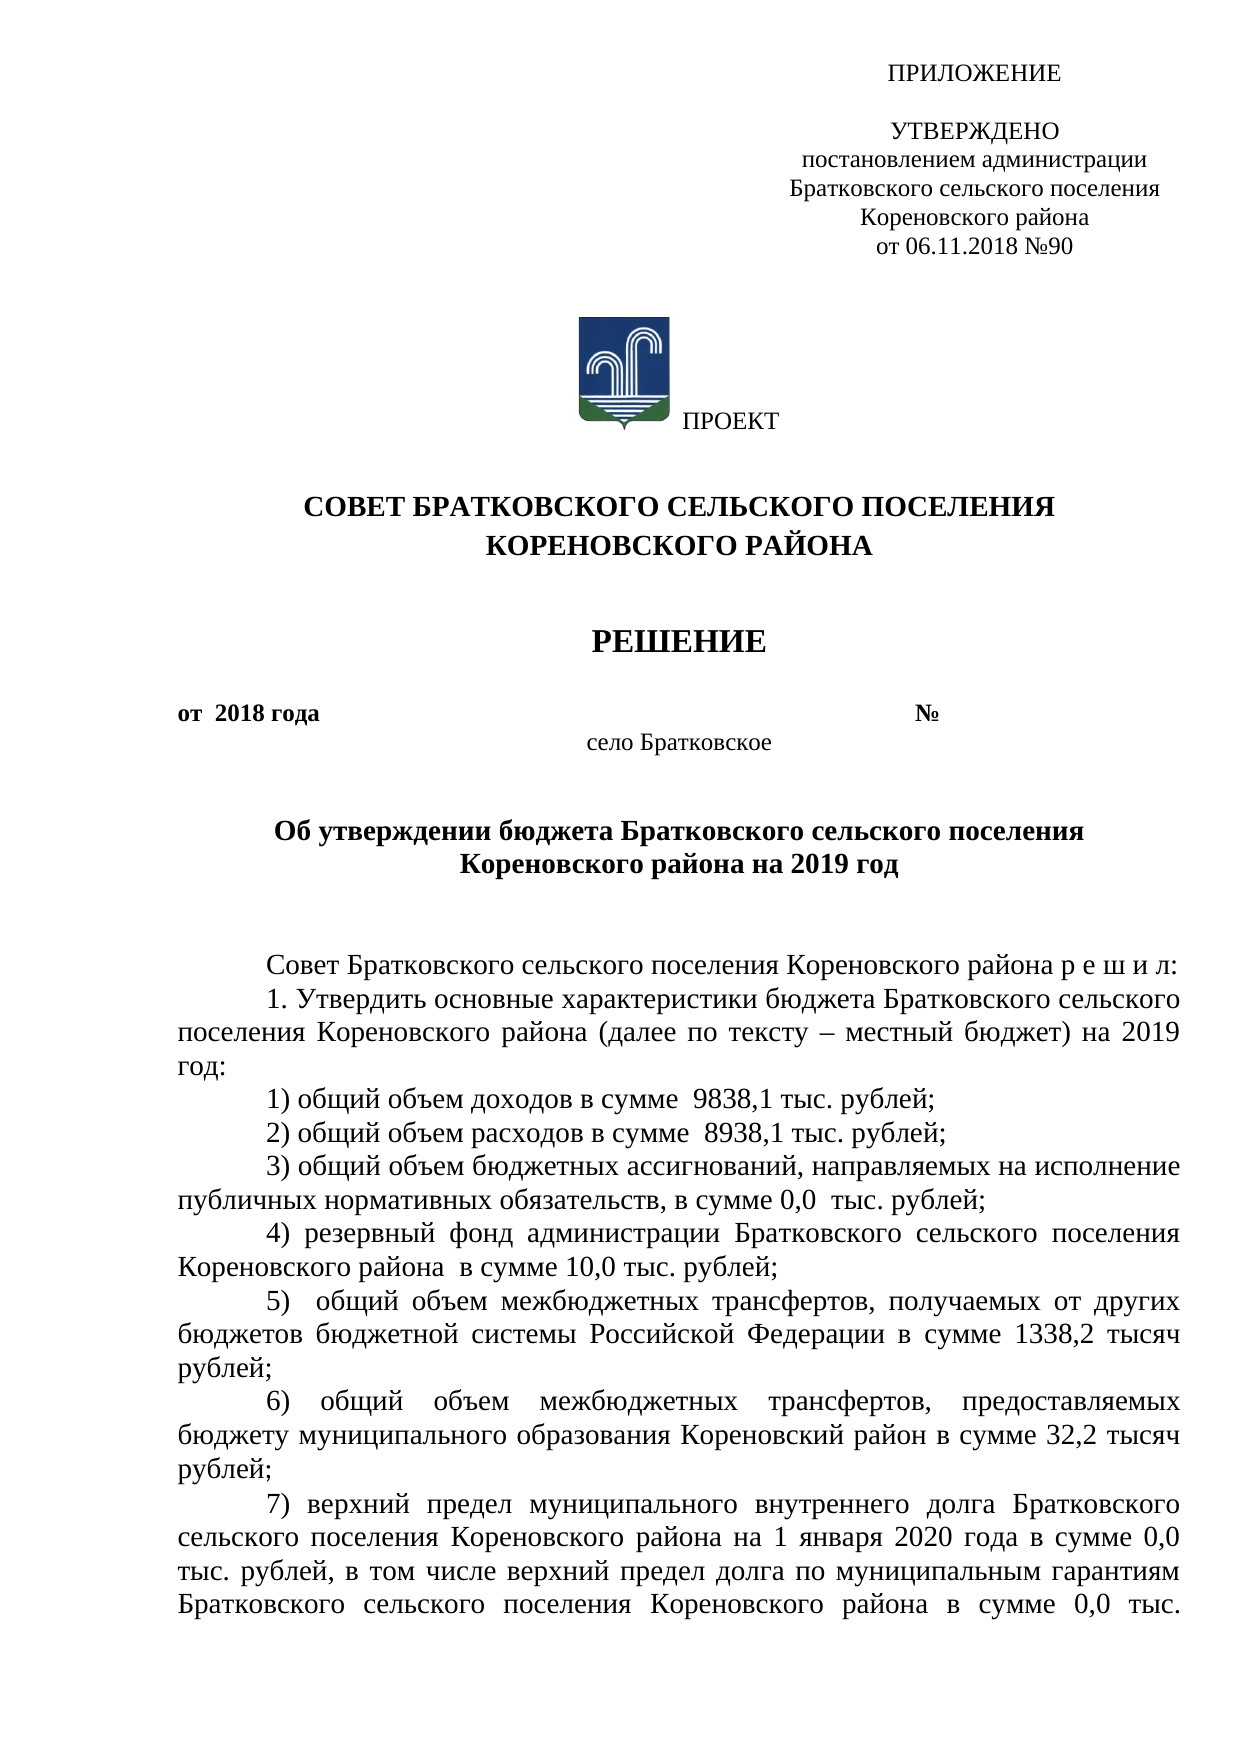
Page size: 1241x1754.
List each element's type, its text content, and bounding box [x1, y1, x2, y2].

text от 06.11.2018 №90 [768, 231, 1181, 259]
text ПРОЕКТ [177, 317, 1181, 435]
text Об утверждении бюджета Братковского сельского поселения [177, 813, 1181, 847]
text село Братковское [177, 727, 1181, 756]
text 6) общий объем межбюджетных трансфертов, предоставляемых бюджету муниципального образования Кореновский район в сумме 32,2 тысяч рублей; [177, 1383, 1181, 1486]
text КОРЕНОВСКОГО РАЙОНА [177, 528, 1181, 562]
text 3) общий объем бюджетных ассигнований, направляемых на исполнение публичных нормативных обязательств, в сумме 0,0 тыс. рублей; [177, 1148, 1181, 1216]
text 1) общий объем доходов в сумме 9838,1 тыс. рублей; [177, 1081, 1181, 1115]
picture [578, 317, 670, 430]
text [177, 1486, 1181, 1620]
text РЕШЕНИЕ [177, 621, 1181, 660]
text от 2018 года № [177, 698, 1181, 727]
text ПРИЛОЖЕНИЕ [768, 58, 1181, 87]
text 1. Утвердить основные характеристики бюджета Братковского сельского поселения Кореновского района (далее по тексту – местный бюджет) на 2019 год: [177, 981, 1181, 1081]
text УТВЕРЖДЕНО [768, 116, 1181, 144]
text 2) общий объем расходов в сумме 8938,1 тыс. рублей; [177, 1115, 1181, 1148]
text 5) общий объем межбюджетных трансфертов, получаемых от других бюджетов бюджетной системы Российской Федерации в сумме 1338,2 тысяч рублей; [177, 1283, 1181, 1383]
text постановлением администрации Братковского сельского поселения Кореновского района [768, 144, 1181, 231]
text 4) резервный фонд администрации Братковского сельского поселения Кореновского района в сумме 10,0 тыс. рублей; [177, 1216, 1181, 1283]
text Кореновского района на 2019 год [177, 847, 1181, 880]
text Совет Братковского сельского поселения Кореновского района р е ш и л: [177, 947, 1181, 981]
subtitle СОВЕТ БРАТКОВСКОГО СЕЛЬСКОГО ПОСЕЛЕНИЯ [177, 489, 1181, 522]
